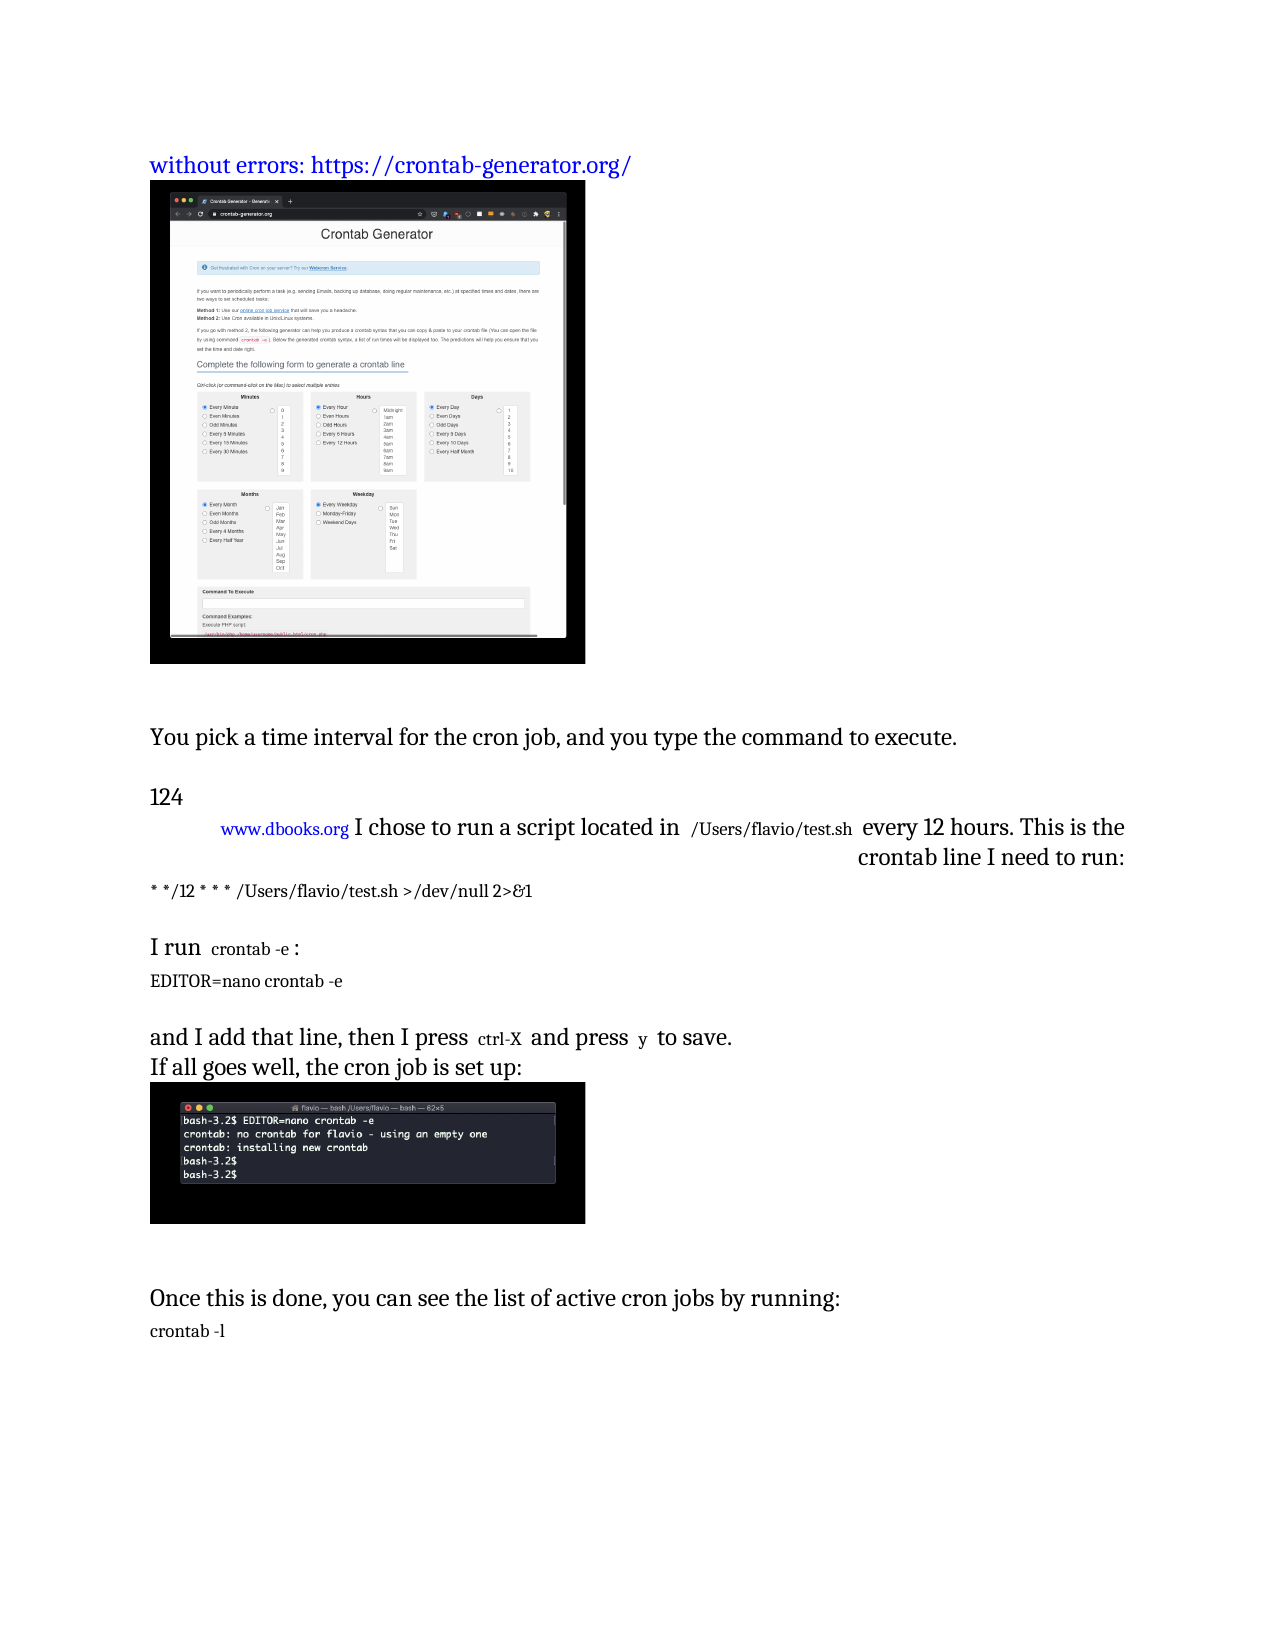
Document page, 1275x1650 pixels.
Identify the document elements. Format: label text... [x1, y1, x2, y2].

picture [150, 1082, 586, 1224]
picture [150, 180, 586, 664]
text 124 [150, 782, 1125, 812]
text www.dbooks.org I chose to run a script located in /Users/flavio/test.sh every 12 hours. This is the crontab line I need to run: [150, 812, 1125, 872]
text I run crontab -e : [150, 932, 1125, 962]
text Once this is done, you can see the list of active cron jobs by running: [150, 1282, 1125, 1312]
text crontab -l [150, 1312, 1125, 1342]
text and I add that line, then I press ctrl-X and press y to save. [150, 1022, 1125, 1052]
text * */12 * * * /Users/flavio/test.sh >/dev/null 2>&1 [150, 872, 1125, 902]
text You pick a time interval for the cron job, and you type the command to execute. [150, 722, 1125, 752]
text without errors: https://crontab-generator.org/ [150, 150, 1125, 180]
text EDITOR=nano crontab -e [150, 962, 1125, 992]
text If all goes well, the cron job is set up: [150, 1052, 1125, 1082]
